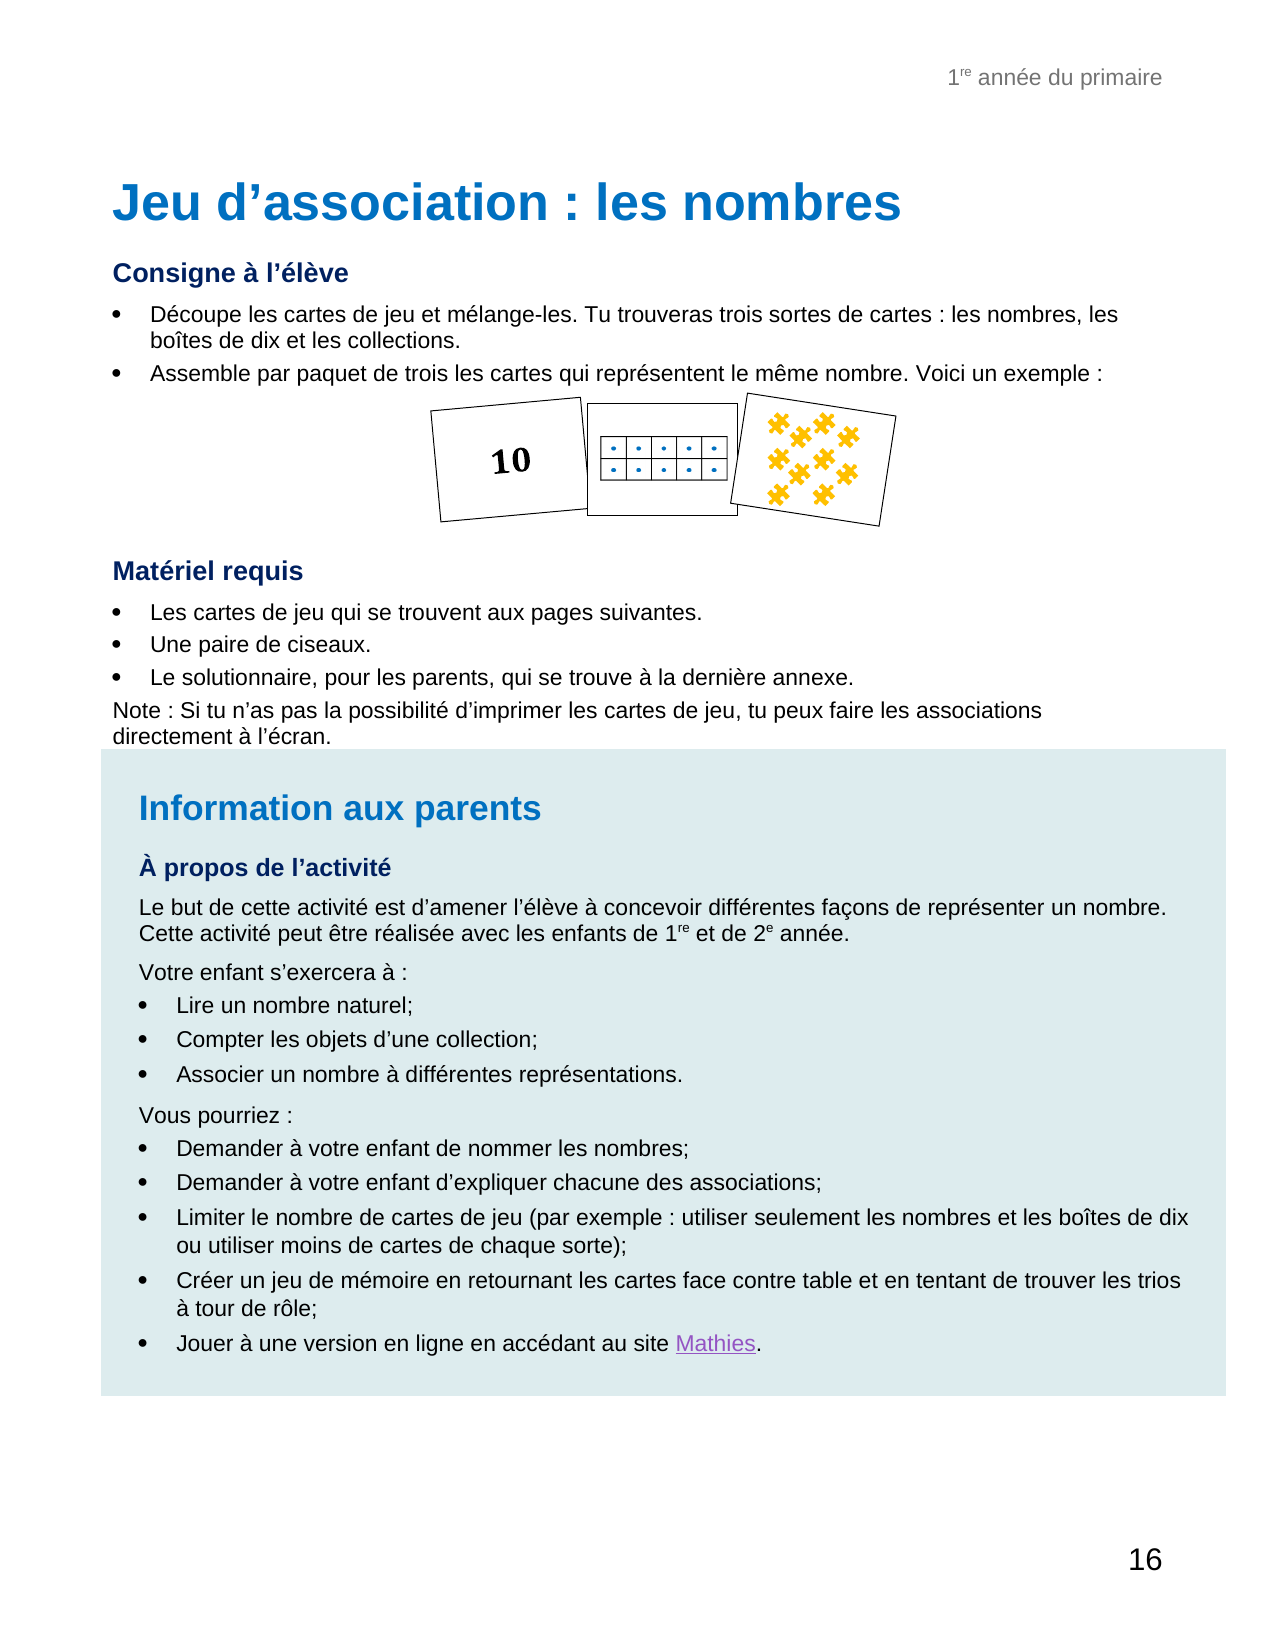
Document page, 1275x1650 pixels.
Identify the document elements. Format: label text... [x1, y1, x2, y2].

text Consigne à l’élève [112, 257, 1162, 288]
text Jeu d’association : les nombres [112, 172, 1162, 232]
text Le solutionnaire, pour les parents, qui se trouve à la dernière annexe. [112, 664, 1162, 690]
table_header Information aux parents À propos de l’activité Le but de cette activité est d’amener l’élève à concevoir différentes façons de représenter un nombre. Cette activité peut être réalisée avec les enfants de 1re et de 2e année. Votre enfant s’exercera à : Lire un nombre naturel; Compter les objets d’une collection; Associer un nombre à différentes représentations. Vous pourriez : Demander à votre enfant de nommer les nombres; Demander à votre enfant d’expliquer chacune des associations; Limiter le nombre de cartes de jeu (par exemple : utiliser seulement les nombres et les boîtes de dix ou utiliser moins de cartes de chaque sorte); Créer un jeu de mémoire en retournant les cartes face contre table et en tentant de trouver les trios à tour de rôle; Jouer à une version en ligne en accédant au site Mathies. [101, 749, 1226, 1396]
text Matériel requis [112, 555, 1083, 586]
text Les cartes de jeu qui se trouvent aux pages suivantes. [112, 599, 1162, 625]
text Assemble par paquet de trois les cartes qui représentent le même nombre. Voici un exemple : [112, 359, 1162, 386]
text Découpe les cartes de jeu et mélange-les. Tu trouveras trois sortes de cartes : les nombres, les boîtes de dix et les collections. [112, 301, 1162, 353]
text Une paire de ciseaux. [112, 631, 1162, 658]
text Note : Si tu n’as pas la possibilité d’imprimer les cartes de jeu, tu peux faire les associations directement à l’écran. [112, 697, 1162, 749]
